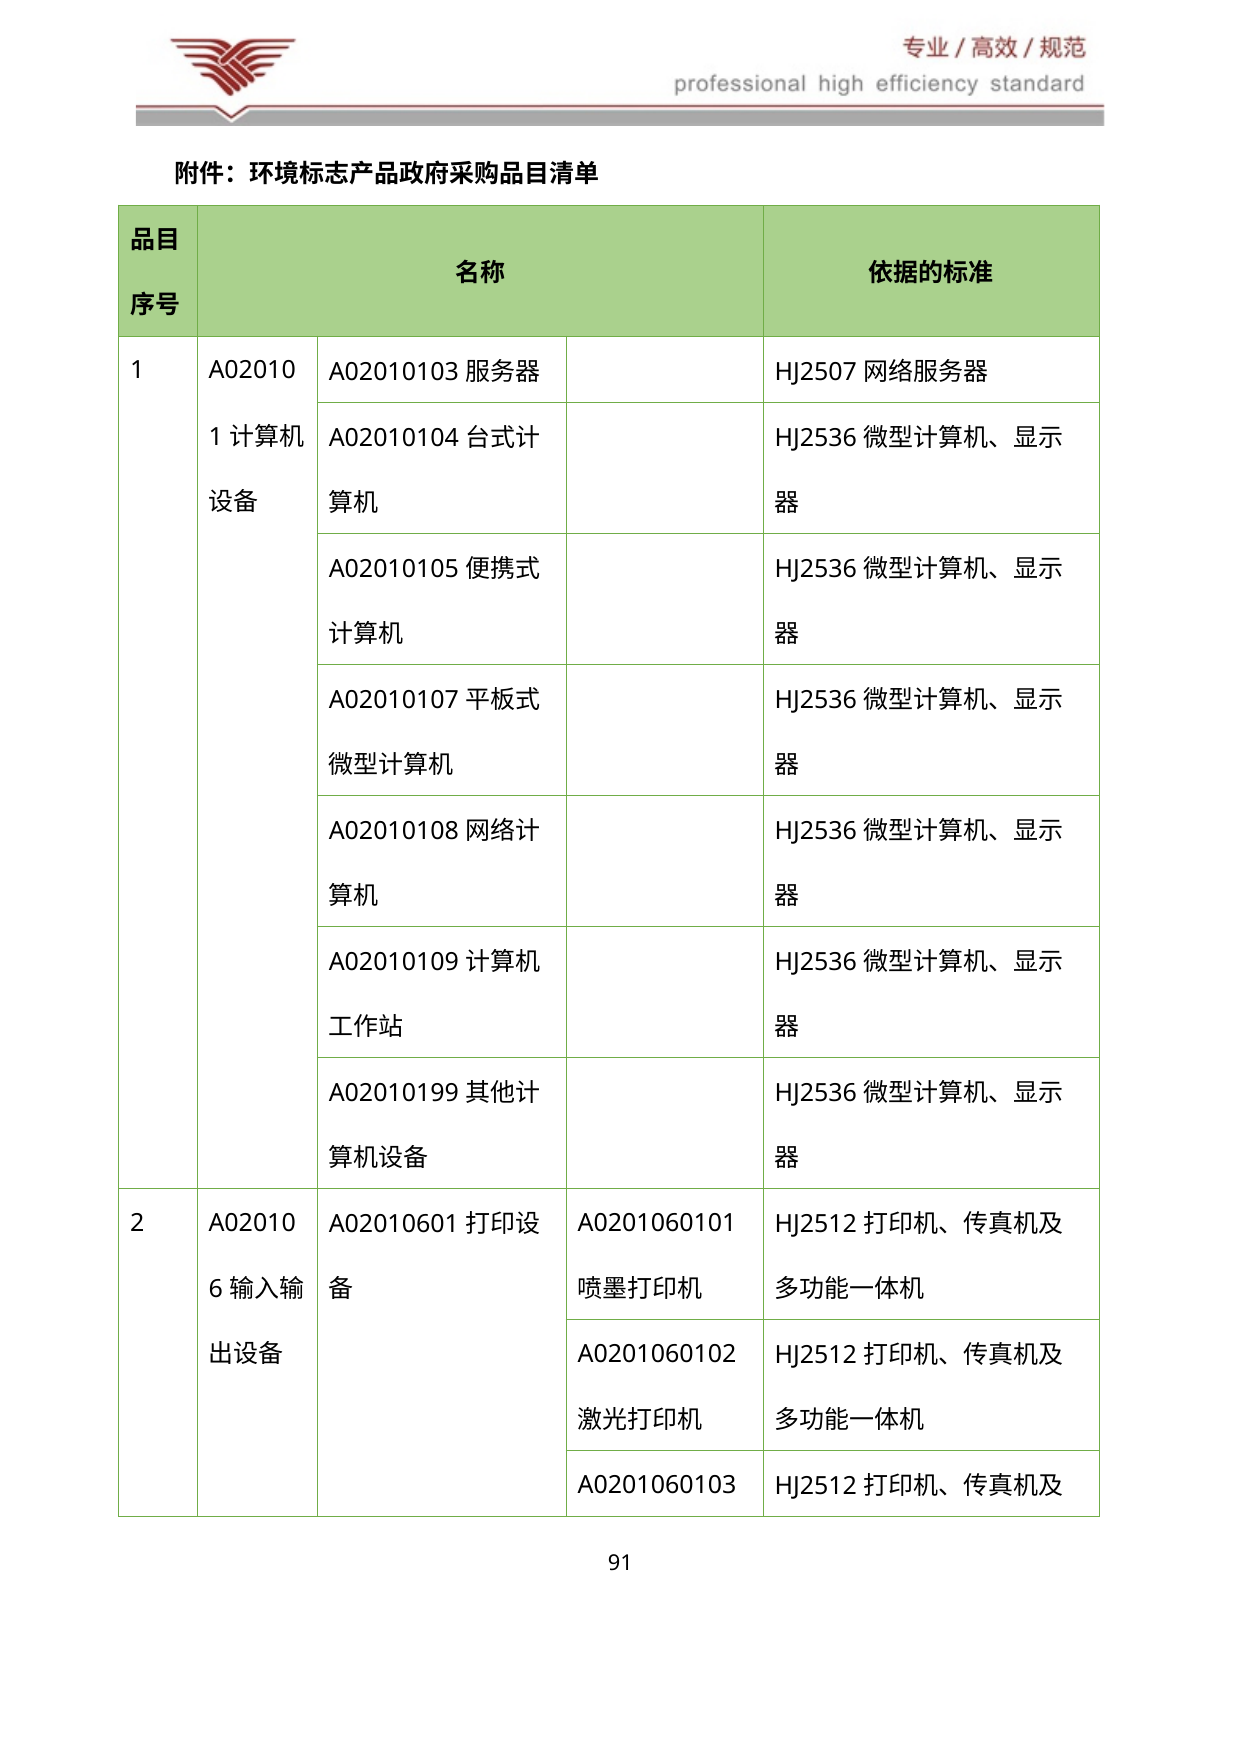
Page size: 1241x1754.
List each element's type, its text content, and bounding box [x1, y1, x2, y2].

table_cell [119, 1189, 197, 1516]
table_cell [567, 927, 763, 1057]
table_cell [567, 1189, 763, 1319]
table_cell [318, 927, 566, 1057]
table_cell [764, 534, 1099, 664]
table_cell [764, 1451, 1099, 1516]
text 附件：环境标志产品政府采购品目清单 [130, 139, 1110, 204]
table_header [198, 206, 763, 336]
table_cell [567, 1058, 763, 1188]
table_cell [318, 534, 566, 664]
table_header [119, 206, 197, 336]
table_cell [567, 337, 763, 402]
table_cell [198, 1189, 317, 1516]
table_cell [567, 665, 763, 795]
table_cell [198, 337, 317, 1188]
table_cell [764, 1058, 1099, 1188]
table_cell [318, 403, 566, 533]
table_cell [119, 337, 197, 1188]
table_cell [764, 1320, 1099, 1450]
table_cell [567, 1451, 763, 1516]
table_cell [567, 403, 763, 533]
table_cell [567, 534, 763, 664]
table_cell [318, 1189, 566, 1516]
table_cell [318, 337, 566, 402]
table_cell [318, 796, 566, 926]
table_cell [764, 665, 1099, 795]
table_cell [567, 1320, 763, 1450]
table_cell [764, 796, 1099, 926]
picture [135, 14, 1105, 126]
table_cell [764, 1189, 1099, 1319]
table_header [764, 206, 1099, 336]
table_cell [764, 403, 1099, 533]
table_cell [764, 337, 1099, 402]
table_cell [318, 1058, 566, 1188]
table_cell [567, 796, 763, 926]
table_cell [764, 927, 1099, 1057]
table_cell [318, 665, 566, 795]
